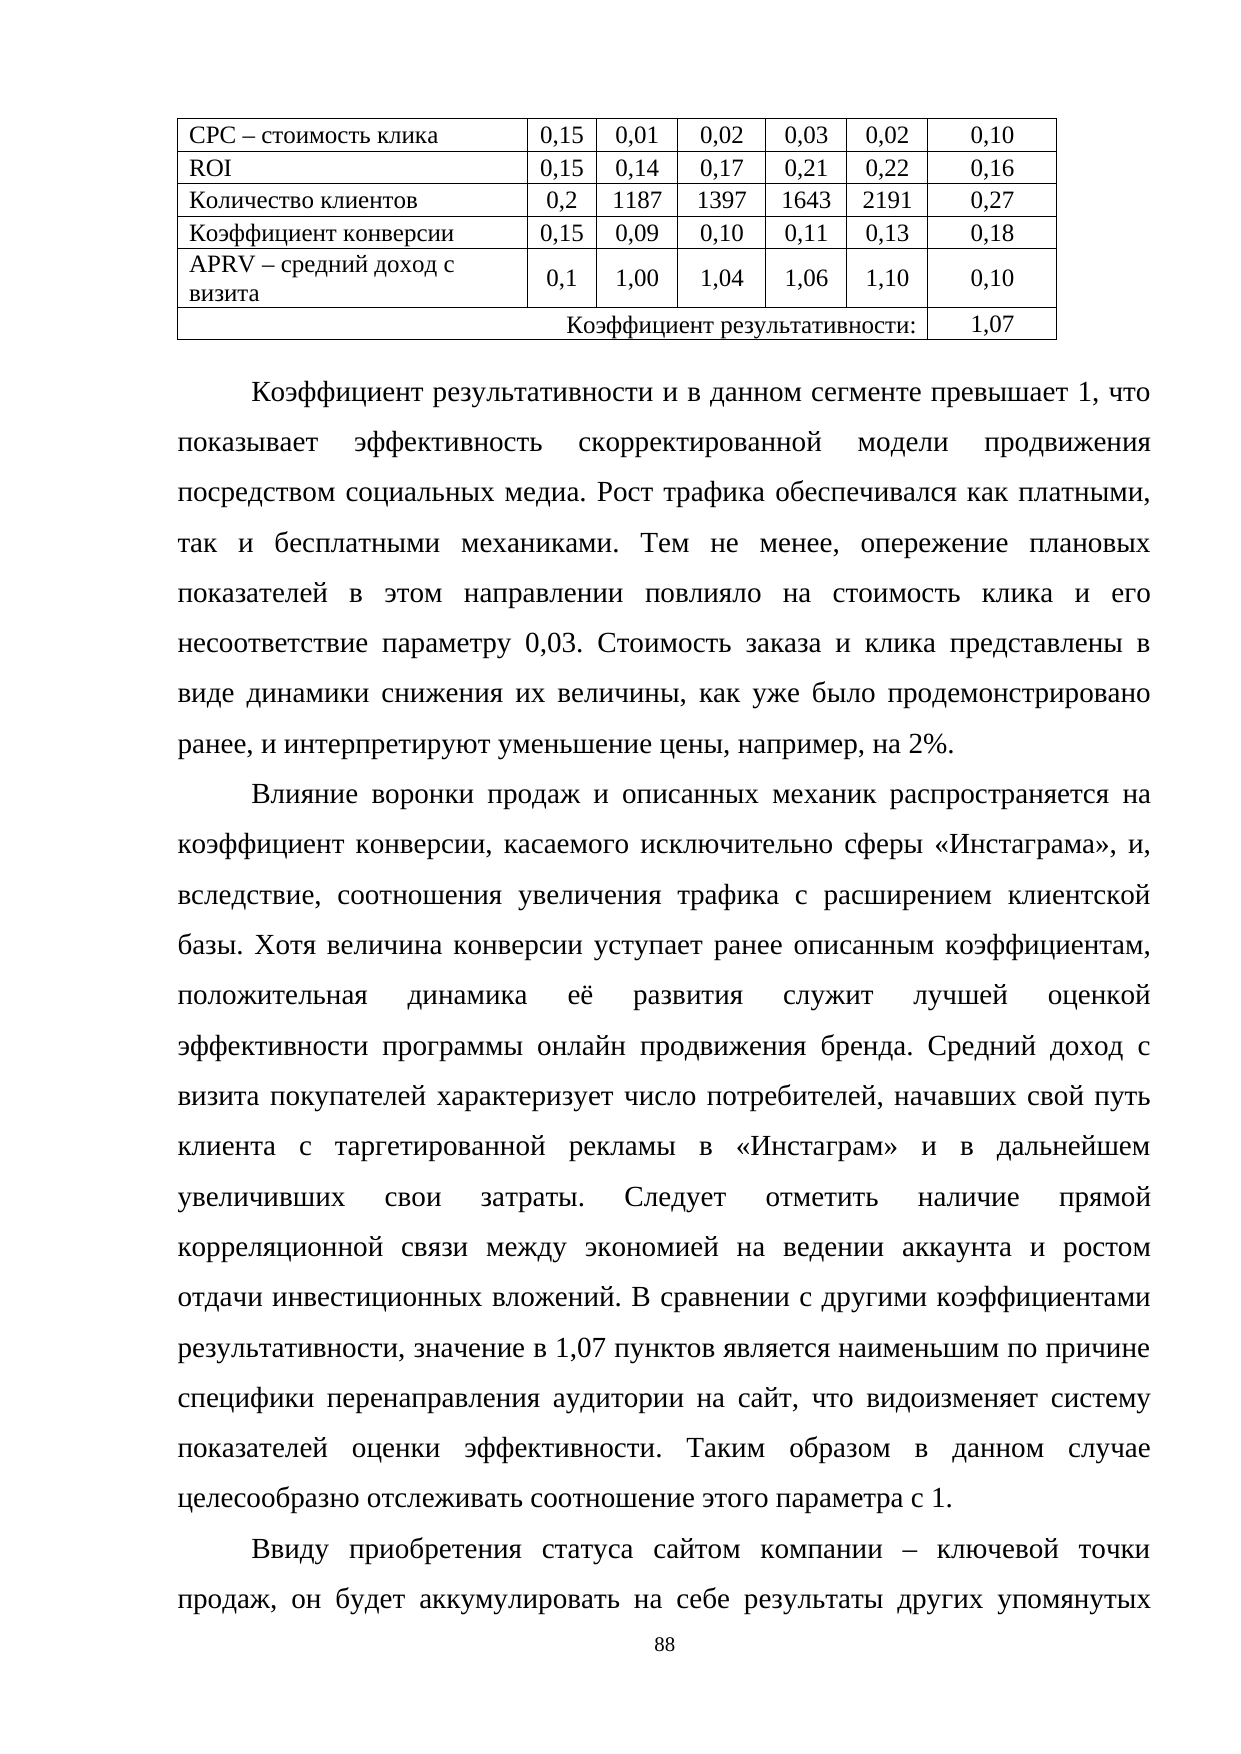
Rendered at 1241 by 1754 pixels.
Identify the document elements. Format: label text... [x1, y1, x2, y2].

text Коэффициент результативности и в данном сегменте превышает 1, что показывает эффективность скорректированной модели продвижения посредством социальных медиа. Рост трафика обеспечивался как платными, так и бесплатными механиками. Тем не менее, опережение плановых показателей в этом направлении повлияло на стоимость клика и его несоответствие параметру 0,03. Стоимость заказа и клика представлены в виде динамики снижения их величины, как уже было продемонстрировано ранее, и интерпретируют уменьшение цены, например, на 2%. [177, 374, 1152, 759]
table_cell 0,11 [766, 217, 846, 248]
table_cell Коэффициент результативности: [178, 308, 927, 339]
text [177, 1531, 1152, 1615]
table_cell 0,03 [766, 119, 846, 151]
table_cell 0,09 [597, 217, 677, 248]
table_cell 0,21 [766, 152, 846, 183]
table_cell 0,13 [847, 217, 927, 248]
table_cell 0,15 [528, 217, 596, 248]
table_cell 0,10 [928, 119, 1056, 151]
table_cell 0,15 [528, 152, 596, 183]
table_cell 0,10 [678, 217, 765, 248]
table_cell ROI [178, 152, 527, 183]
table_cell СPC – стоимость клика [178, 119, 527, 151]
table_cell 1,07 [928, 308, 1056, 339]
table_cell 1,06 [766, 249, 846, 307]
table_cell Количество клиентов [178, 184, 527, 216]
table_cell 0,02 [678, 119, 765, 151]
table_cell 0,10 [928, 249, 1056, 307]
table_cell 1397 [678, 184, 765, 216]
table_cell 0,02 [847, 119, 927, 151]
table_cell 0,15 [528, 119, 596, 151]
text Влияние воронки продаж и описанных механик распространяется на коэффициент конверсии, касаемого исключительно сферы «Инстаграма», и, вследствие, соотношения увеличения трафика с расширением клиентской базы. Хотя величина конверсии уступает ранее описанным коэффициентам, положительная динамика её развития служит лучшей оценкой эффективности программы онлайн продвижения бренда. Средний доход с визита покупателей характеризует число потребителей, начавших свой путь клиента с таргетированной рекламы в «Инстаграм» и в дальнейшем увеличивших свои затраты. Следует отметить наличие прямой корреляционной связи между экономией на ведении аккаунта и ростом отдачи инвестиционных вложений. В сравнении с другими коэффициентами результативности, значение в 1,07 пунктов является наименьшим по причине специфики перенаправления аудитории на сайт, что видоизменяет систему показателей оценки эффективности. Таким образом в данном случае целесообразно отслеживать соотношение этого параметра с 1. [177, 776, 1152, 1514]
table_cell 0,17 [678, 152, 765, 183]
table_cell 1187 [597, 184, 677, 216]
table_cell 1643 [766, 184, 846, 216]
table_cell 0,01 [597, 119, 677, 151]
table_cell 0,18 [928, 217, 1056, 248]
table_cell 0,27 [928, 184, 1056, 216]
table_cell 0,22 [847, 152, 927, 183]
table_cell 0,14 [597, 152, 677, 183]
table_cell Коэффициент конверсии [178, 217, 527, 248]
table_cell 1,10 [847, 249, 927, 307]
table_cell 1,00 [597, 249, 677, 307]
table_cell 1,04 [678, 249, 765, 307]
table_cell 2191 [847, 184, 927, 216]
table_cell 0,16 [928, 152, 1056, 183]
table_cell 0,2 [528, 184, 596, 216]
table_cell 0,1 [528, 249, 596, 307]
table_cell APRV – средний доход с визита [178, 249, 527, 307]
